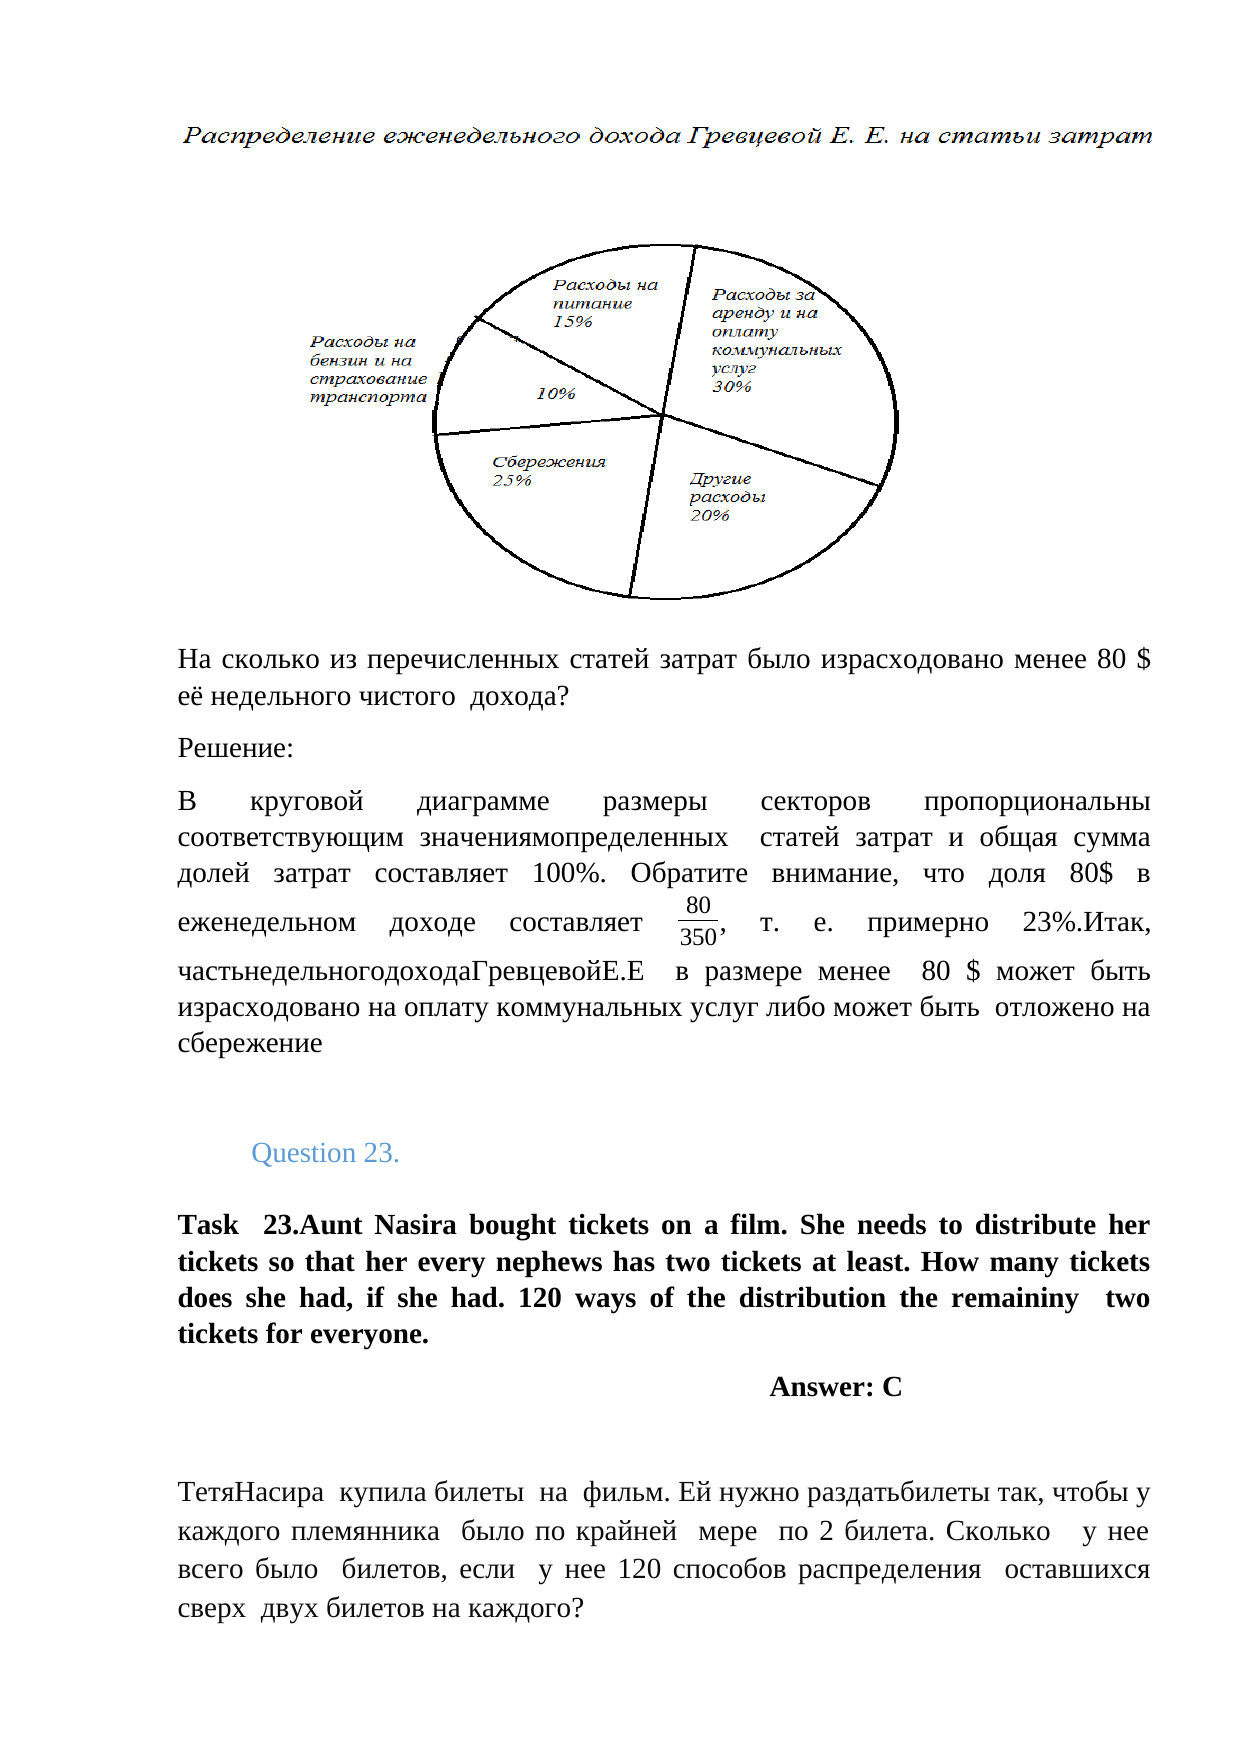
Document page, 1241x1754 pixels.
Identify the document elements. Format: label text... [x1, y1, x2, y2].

text ТетяНасира купила билеты на фильм. Ей нужно раздатьбилеты так, чтобы у каждого племянника было по крайней мере по 2 билета. Сколько у нее всего было билетов, если у нее 120 способов распределения оставшихся сверх двух билетов на каждого? [177, 1474, 1152, 1623]
text Решение: [177, 731, 1152, 764]
picture [177, 118, 1161, 623]
text В круговой диаграмме размеры секторов пропорциональны соответствующим значениямопределенных статей затрат и общая сумма долей затрат составляет 100%. Обратите внимание, что доля 80$ в еженедельном доходе составляет , т. е. примерно 23%.Итак, частьнедельногодоходаГревцевойЕ.Е в размере менее 80 $ может быть израсходовано на оплату коммунальных услуг либо может быть отложено на сбережение [177, 783, 1152, 1059]
text Answer: С [177, 1369, 1152, 1402]
text Question 23. [177, 1135, 1152, 1169]
text На сколько из перечисленных статей затрат было израсходовано менее 80 $ её недельного чистого дохода? [177, 642, 1152, 711]
text Task 23.Aunt Nasira bought tickets on a film. She needs to distribute her tickets so that her every nephews has two tickets at least. How many tickets does she had, if she had. 120 ways of the distribution the remaininy two tickets for everyone. [177, 1207, 1152, 1349]
